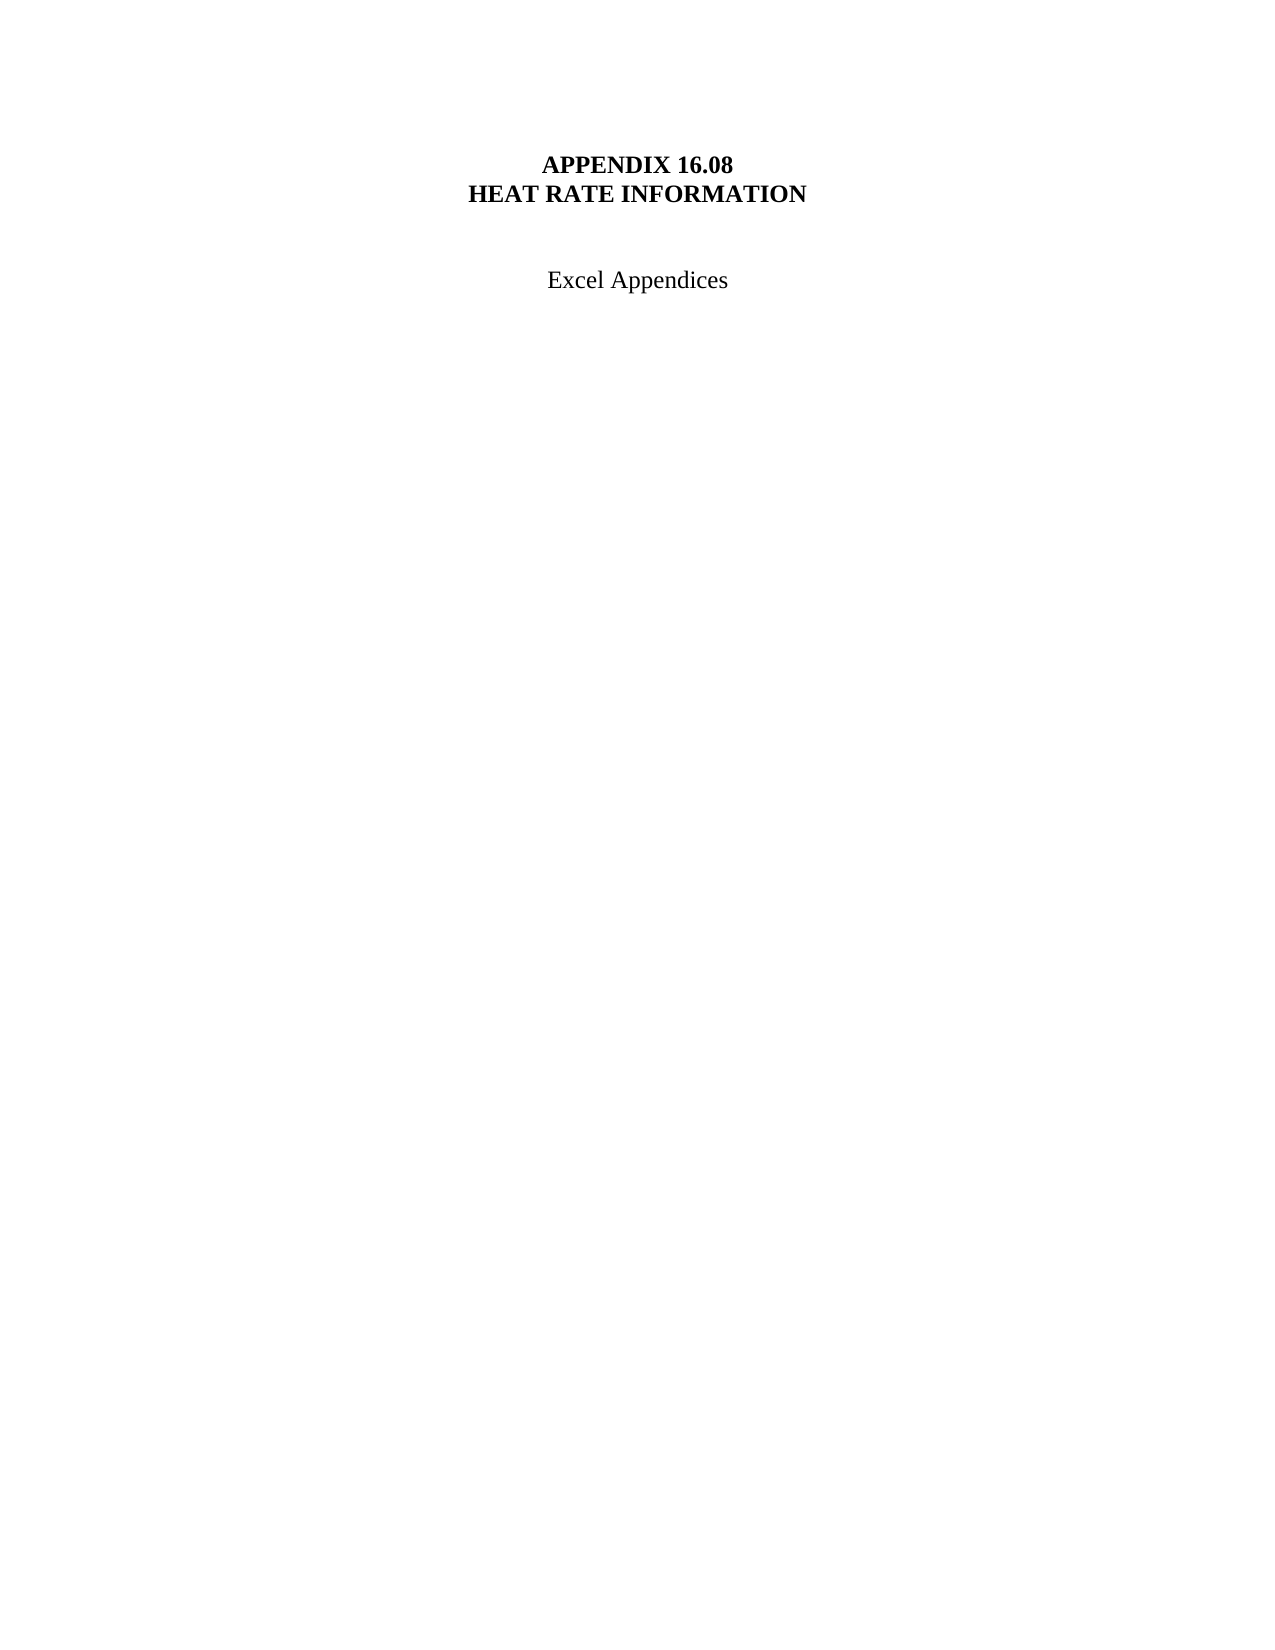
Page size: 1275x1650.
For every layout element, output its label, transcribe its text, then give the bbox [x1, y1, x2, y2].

text HEAT RATE INFORMATION [150, 179, 1125, 207]
text Excel Appendices [150, 265, 1125, 294]
text APPENDIX 16.08 [150, 150, 1125, 179]
